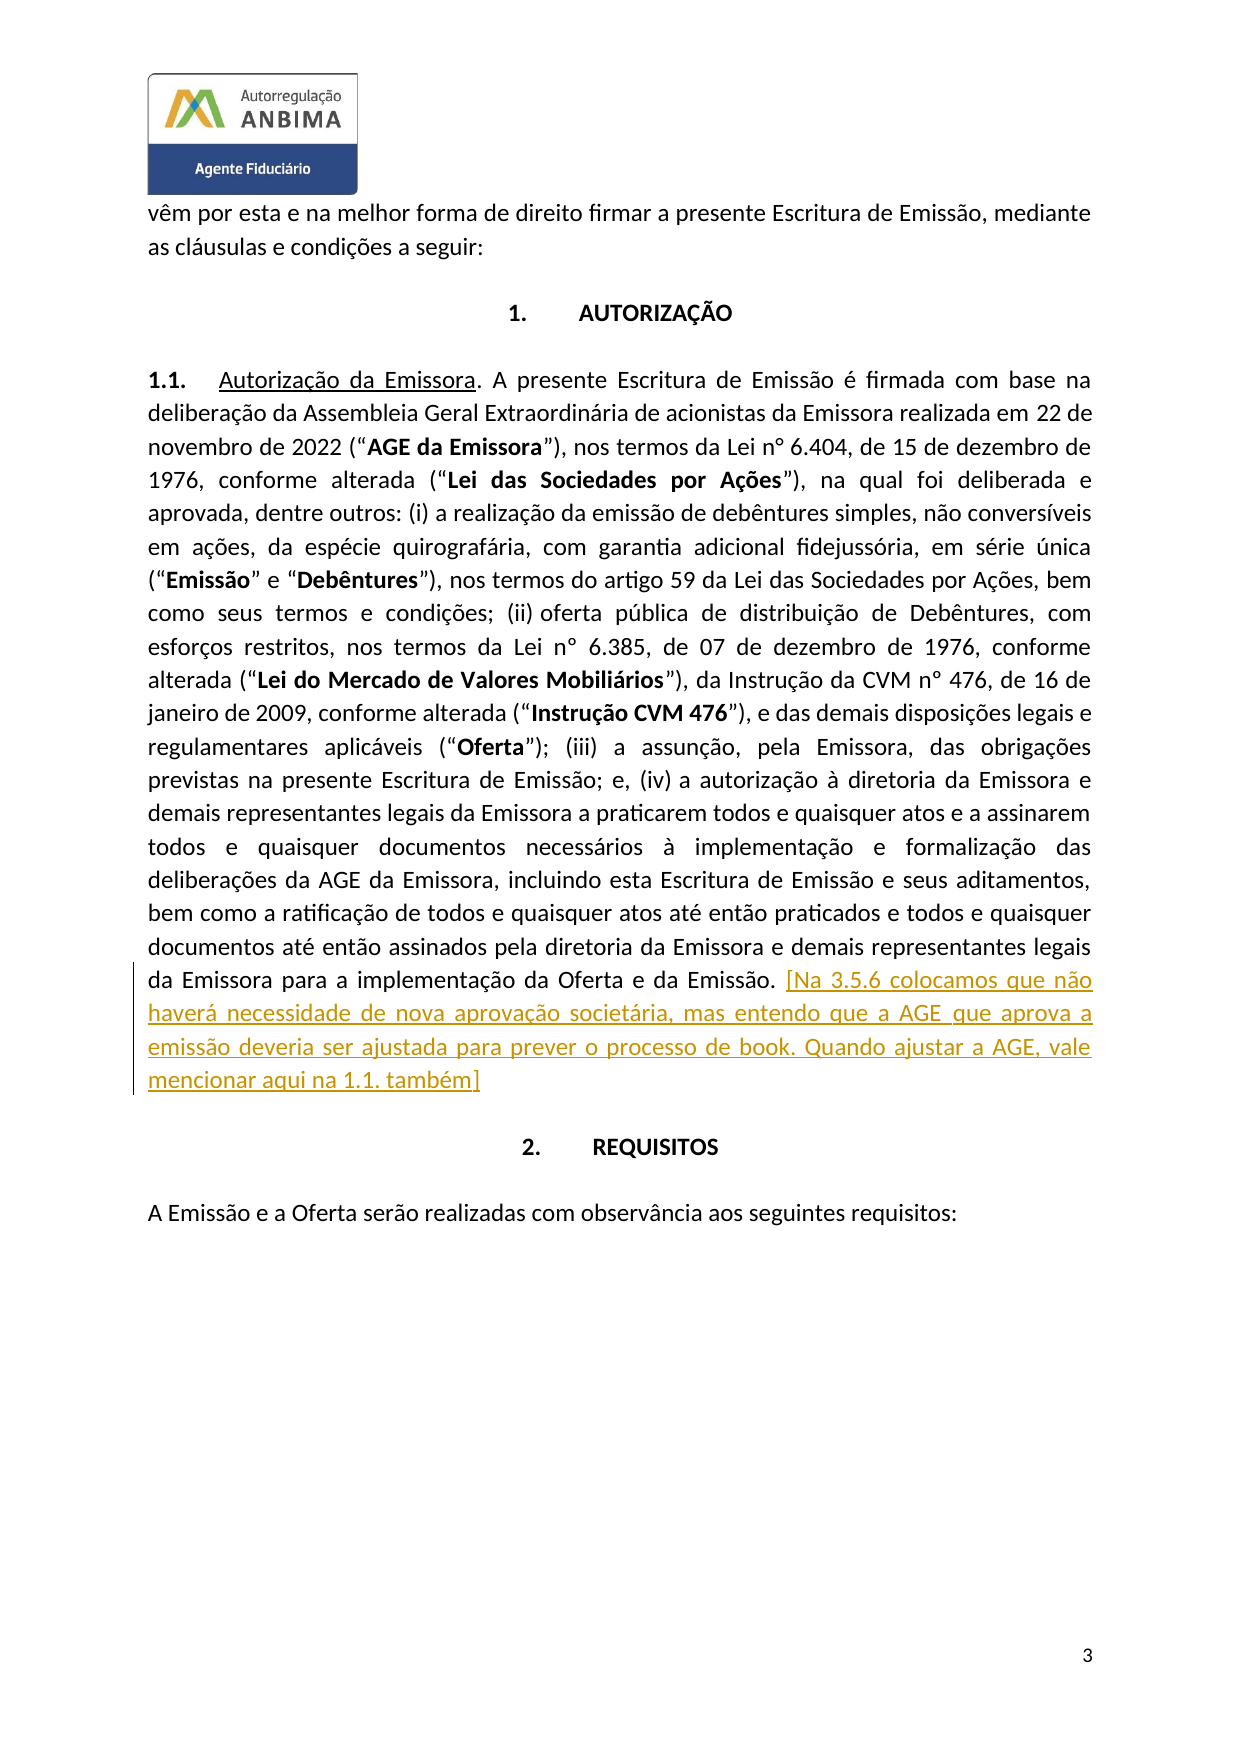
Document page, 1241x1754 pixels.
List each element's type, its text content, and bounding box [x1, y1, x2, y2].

text A Emissão e a Oferta serão realizadas com observância aos seguintes requisitos: [148, 1195, 1092, 1228]
text REQUISITOS [148, 1128, 1092, 1162]
text vêm por esta e na melhor forma de direito firmar a presente Escritura de Emissão, mediante as cláusulas e condições a seguir: [148, 195, 1092, 262]
text Autorização da Emissora. A presente Escritura de Emissão é firmada com base na deliberação da Assembleia Geral Extraordinária de acionistas da Emissora realizada em 22 de novembro de 2022 (“AGE da Emissora”), nos termos da Lei n° 6.404, de 15 de dezembro de 1976, conforme alterada (“Lei das Sociedades por Ações”), na qual foi deliberada e aprovada, dentre outros: (i) a realização da emissão de debêntures simples, não conversíveis em ações, da espécie quirografária, com garantia adicional fidejussória, em série única (“Emissão” e “Debêntures”), nos termos do artigo 59 da Lei das Sociedades por Ações, bem como seus termos e condições; (ii) oferta pública de distribuição de Debêntures, com esforços restritos, nos termos da Lei nº 6.385, de 07 de dezembro de 1976, conforme alterada (“Lei do Mercado de Valores Mobiliários”), da Instrução da CVM nº 476, de 16 de janeiro de 2009, conforme alterada (“Instrução CVM 476”), e das demais disposições legais e regulamentares aplicáveis (“Oferta”); (iii) a assunção, pela Emissora, das obrigações previstas na presente Escritura de Emissão; e, (iv) a autorização à diretoria da Emissora e demais representantes legais da Emissora a praticarem todos e quaisquer atos e a assinarem todos e quaisquer documentos necessários à implementação e formalização das deliberações da AGE da Emissora, incluindo esta Escritura de Emissão e seus aditamentos, bem como a ratificação de todos e quaisquer atos até então praticados e todos e quaisquer documentos até então assinados pela diretoria da Emissora e demais representantes legais da Emissora para a implementação da Oferta e da Emissão. [148, 362, 1092, 1023]
text AUTORIZAÇÃO [148, 295, 1092, 328]
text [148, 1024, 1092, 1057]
picture [147, 73, 358, 195]
